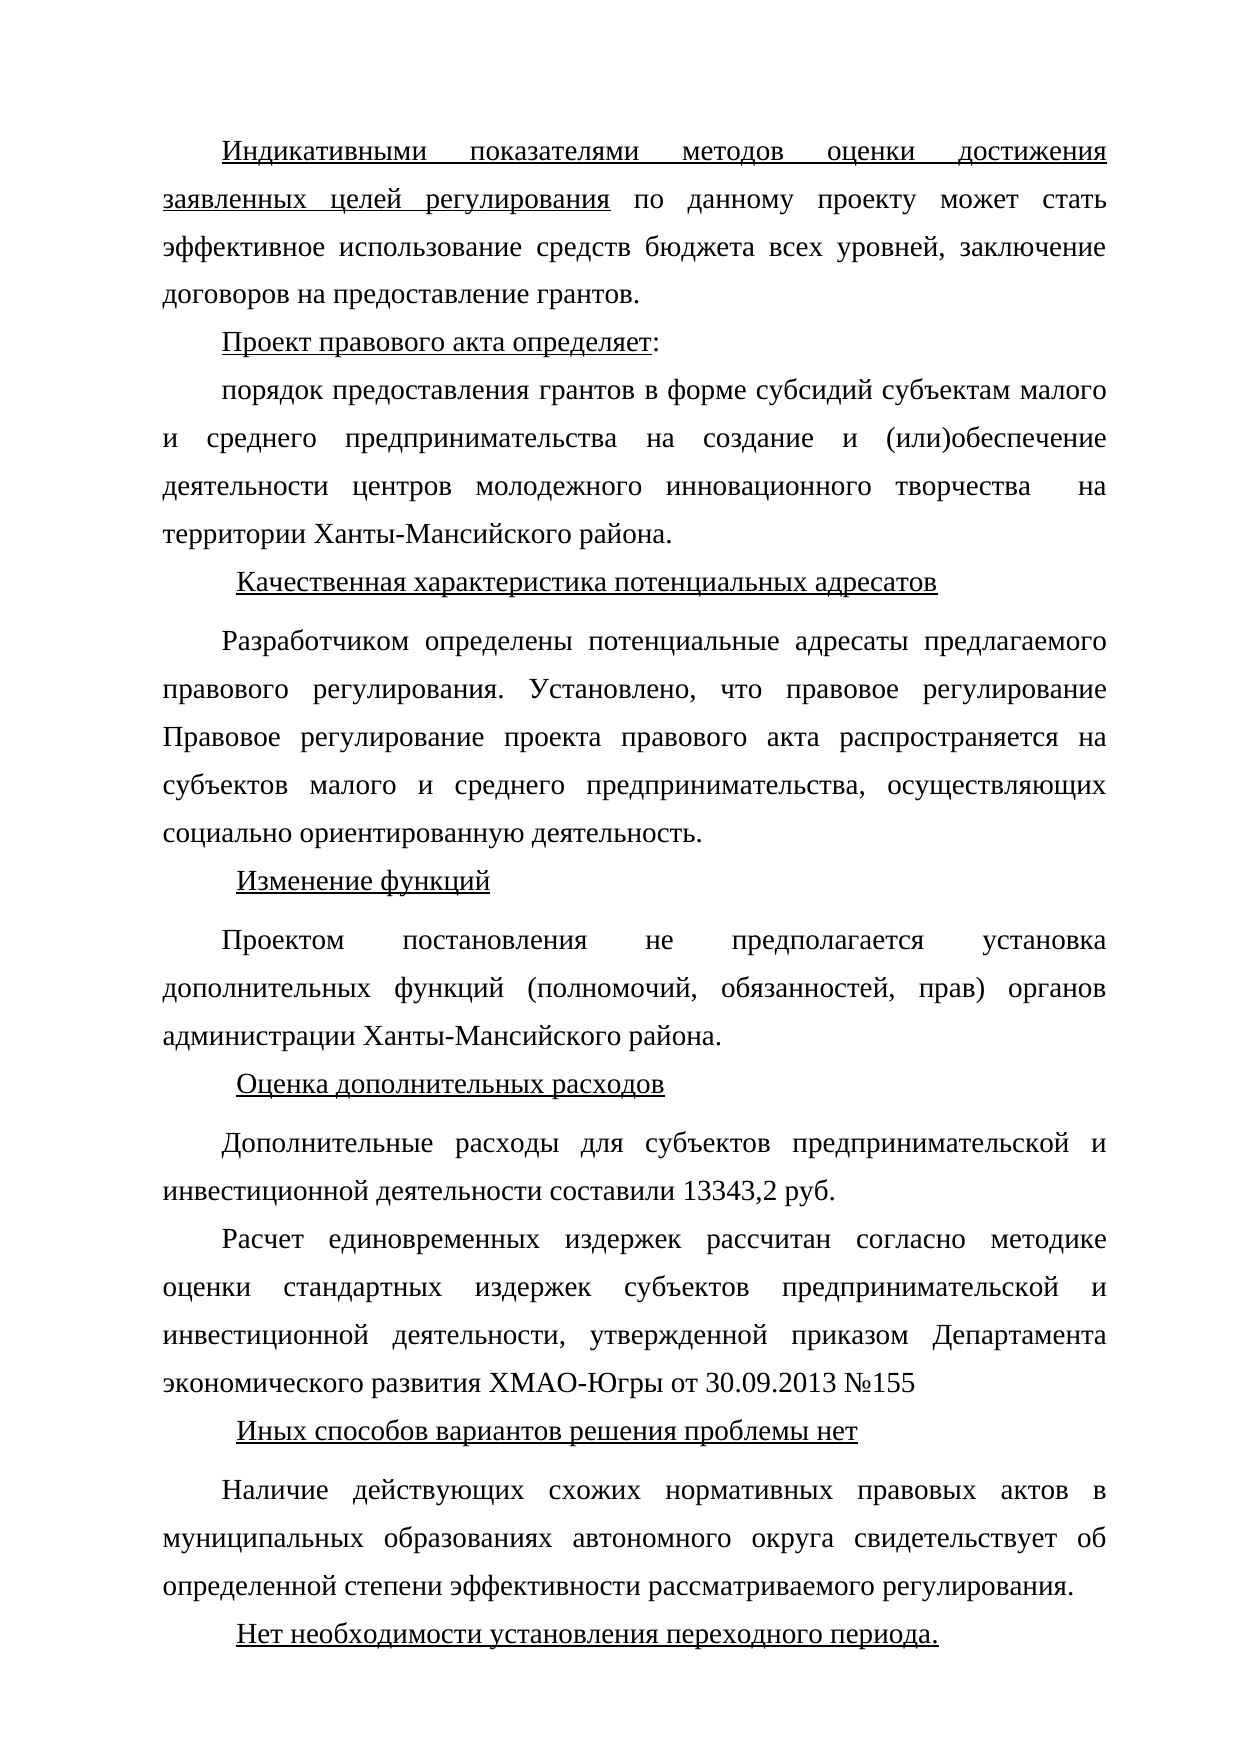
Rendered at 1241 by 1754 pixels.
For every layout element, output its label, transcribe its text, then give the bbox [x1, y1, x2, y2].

text Индикативными показателями методов оценки достижения заявленных целей регулирования по данному проекту может стать эффективное использование средств бюджета всех уровней, заключение договоров на предоставление грантов. [162, 133, 1107, 310]
text Оценка дополнительных расходов [162, 1066, 1107, 1100]
text Качественная характеристика потенциальных адресатов [162, 564, 1107, 598]
text Дополнительные расходы для субъектов предпринимательской и инвестиционной деятельности составили 13343,2 руб. [162, 1126, 1107, 1207]
text Проект правового акта определяет: [162, 324, 1107, 358]
text Иных способов вариантов решения проблемы нет [162, 1413, 1107, 1447]
text порядок предоставления грантов в форме субсидий субъектам малого и среднего предпринимательства на создание и (или)обеспечение деятельности центров молодежного инновационного творчества на территории Ханты-Мансийского района. [162, 372, 1107, 550]
text Проектом постановления не предполагается установка дополнительных функций (полномочий, обязанностей, прав) органов администрации Ханты-Мансийского района. [162, 922, 1107, 1052]
text Расчет единовременных издержек рассчитан согласно методике оценки стандартных издержек субъектов предпринимательской и инвестиционной деятельности, утвержденной приказом Департамента экономического развития ХМАО-Югры от 30.09.2013 №155 [162, 1221, 1107, 1399]
text Наличие действующих схожих нормативных правовых актов в муниципальных образованиях автономного округа свидетельствует об определенной степени эффективности рассматриваемого регулирования. [162, 1472, 1107, 1602]
text Нет необходимости установления переходного периода. [162, 1616, 1107, 1650]
text Разработчиком определены потенциальные адресаты предлагаемого правового регулирования. Установлено, что правовое регулирование Правовое регулирование проекта правового акта распространяется на субъектов малого и среднего предпринимательства, осуществляющих социально ориентированную деятельность. [162, 623, 1107, 849]
text Изменение функций [162, 863, 1107, 897]
